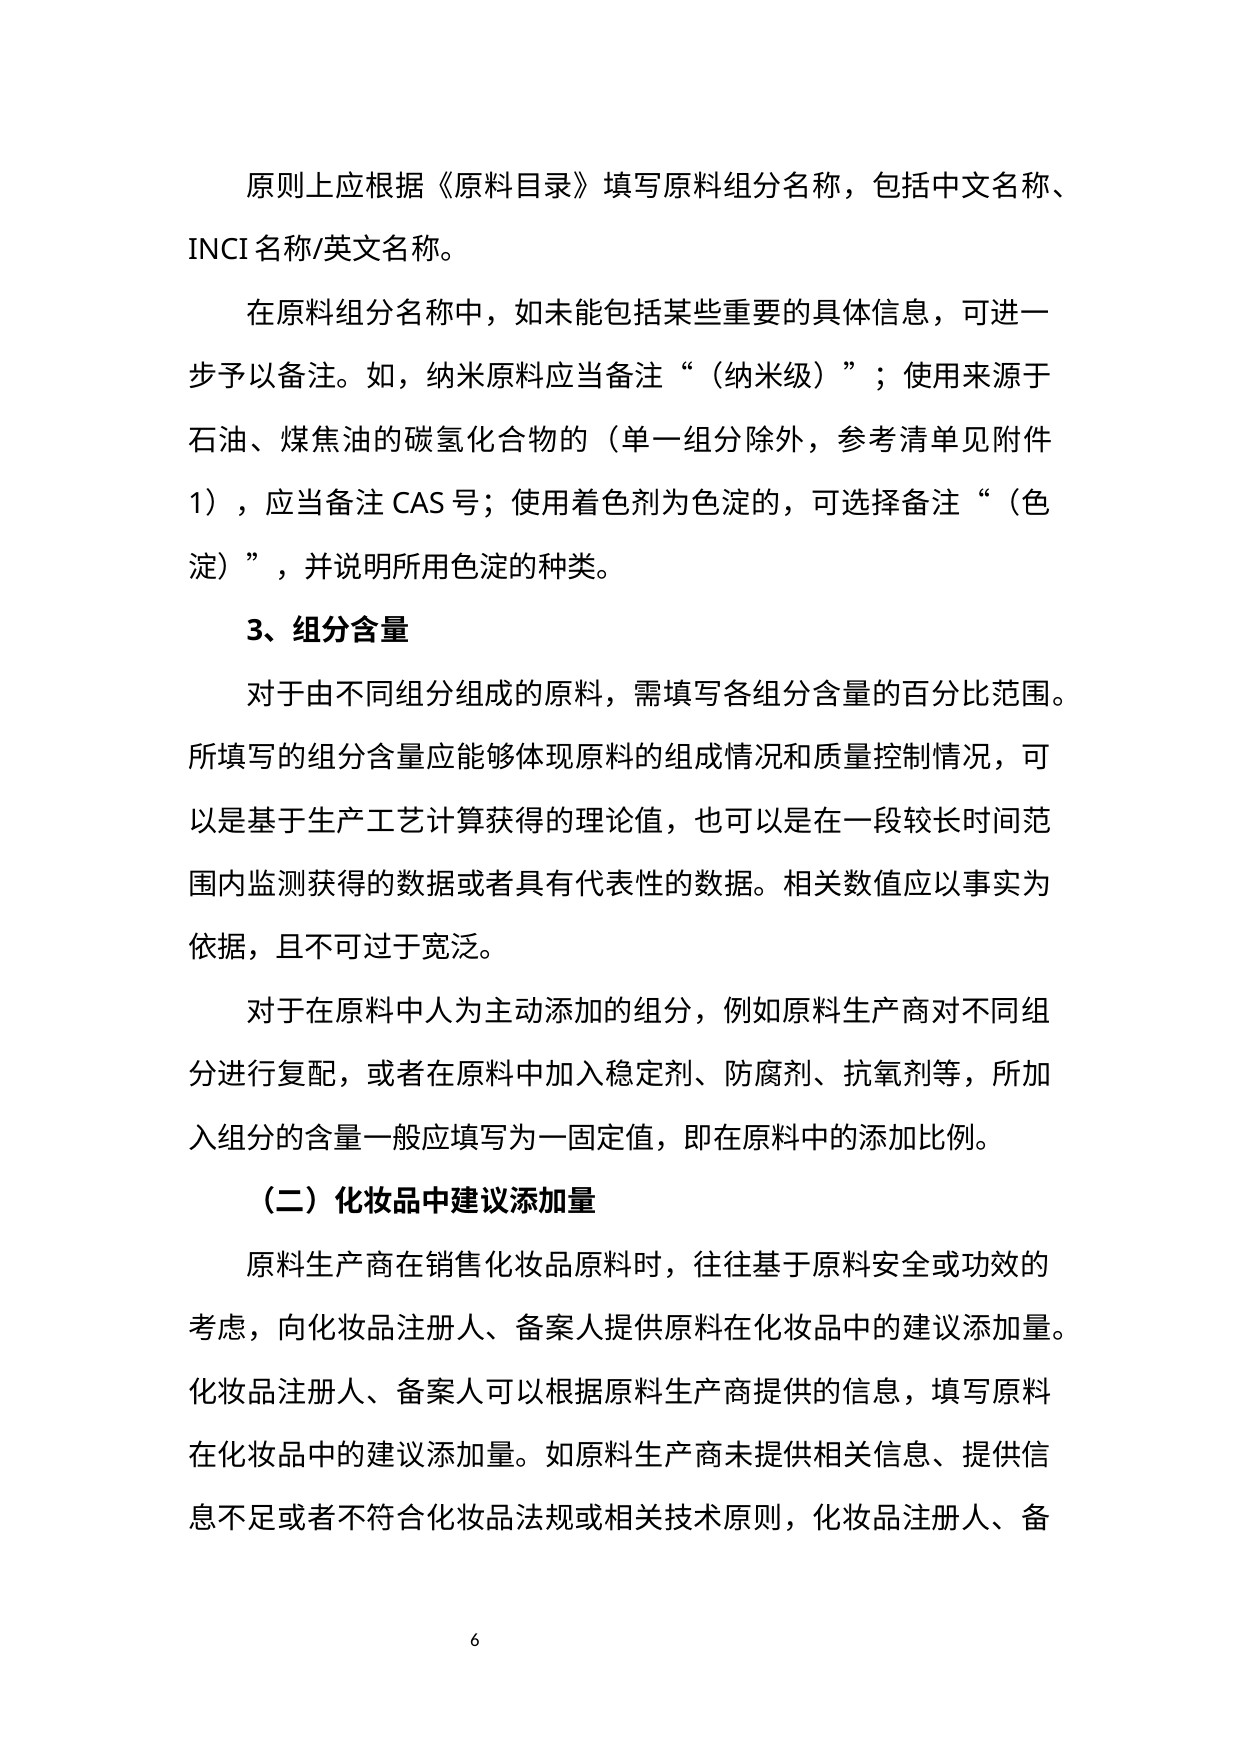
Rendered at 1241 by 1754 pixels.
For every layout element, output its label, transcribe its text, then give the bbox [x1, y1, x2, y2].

text （二）化妆品中建议添加量 [188, 1178, 1052, 1220]
text 对于由不同组分组成的原料，需填写各组分含量的百分比范围。所填写的组分含量应能够体现原料的组成情况和质量控制情况，可以是基于生产工艺计算获得的理论值，也可以是在一段较长时间范围内监测获得的数据或者具有代表性的数据。相关数值应以事实为依据，且不可过于宽泛。 [188, 670, 1052, 966]
text 在原料组分名称中，如未能包括某些重要的具体信息，可进一步予以备注。如，纳米原料应当备注“（纳米级）”；使用来源于石油、煤焦油的碳氢化合物的（单一组分除外，参考清单见附件1），应当备注CAS号；使用着色剂为色淀的，可选择备注“（色淀）”，并说明所用色淀的种类。 [188, 289, 1052, 586]
text 3、组分含量 [188, 607, 1052, 649]
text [188, 1241, 1052, 1537]
text 原则上应根据《原料目录》填写原料组分名称，包括中文名称、INCI名称/英文名称。 [188, 162, 1052, 268]
text 对于在原料中人为主动添加的组分，例如原料生产商对不同组分进行复配，或者在原料中加入稳定剂、防腐剂、抗氧剂等，所加入组分的含量一般应填写为一固定值，即在原料中的添加比例。 [188, 987, 1052, 1157]
